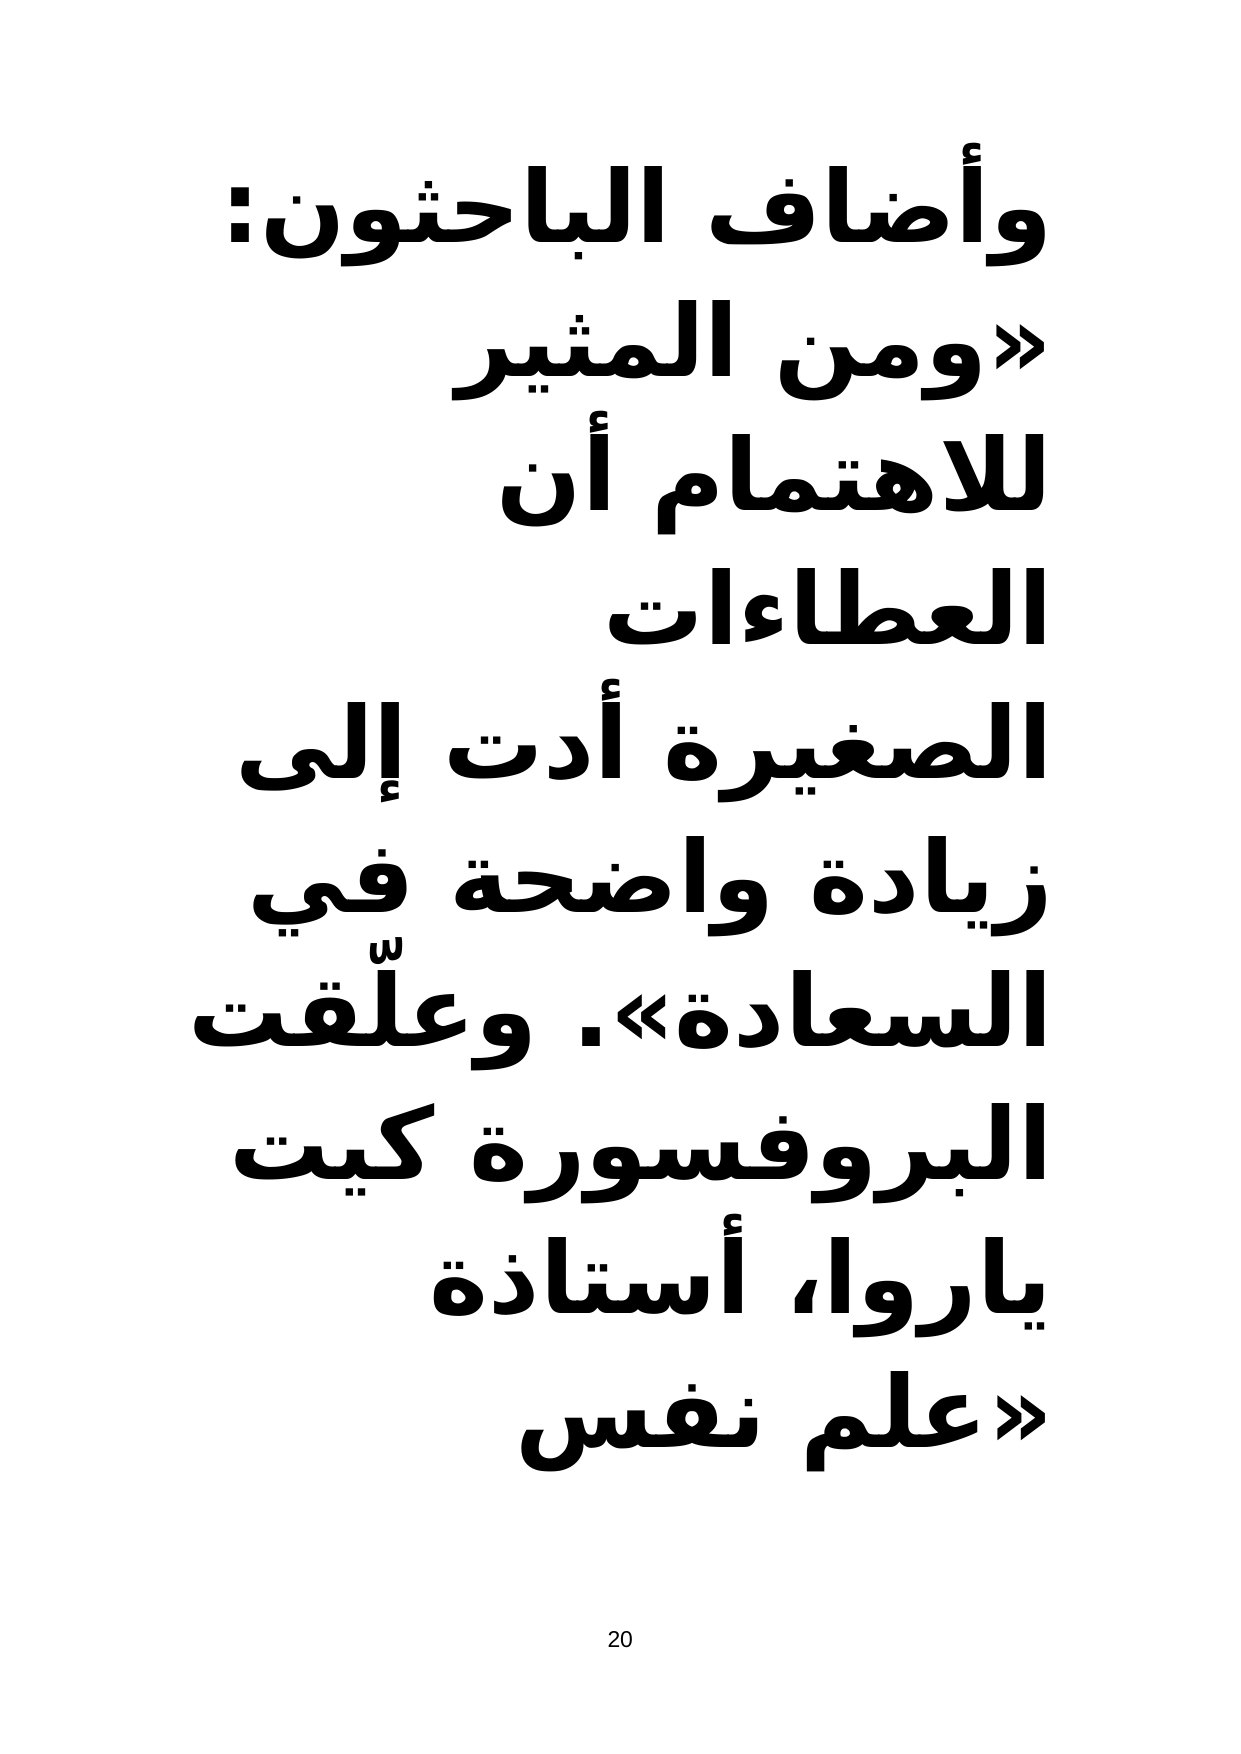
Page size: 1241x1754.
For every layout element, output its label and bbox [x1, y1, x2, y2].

text [187, 150, 1053, 1471]
